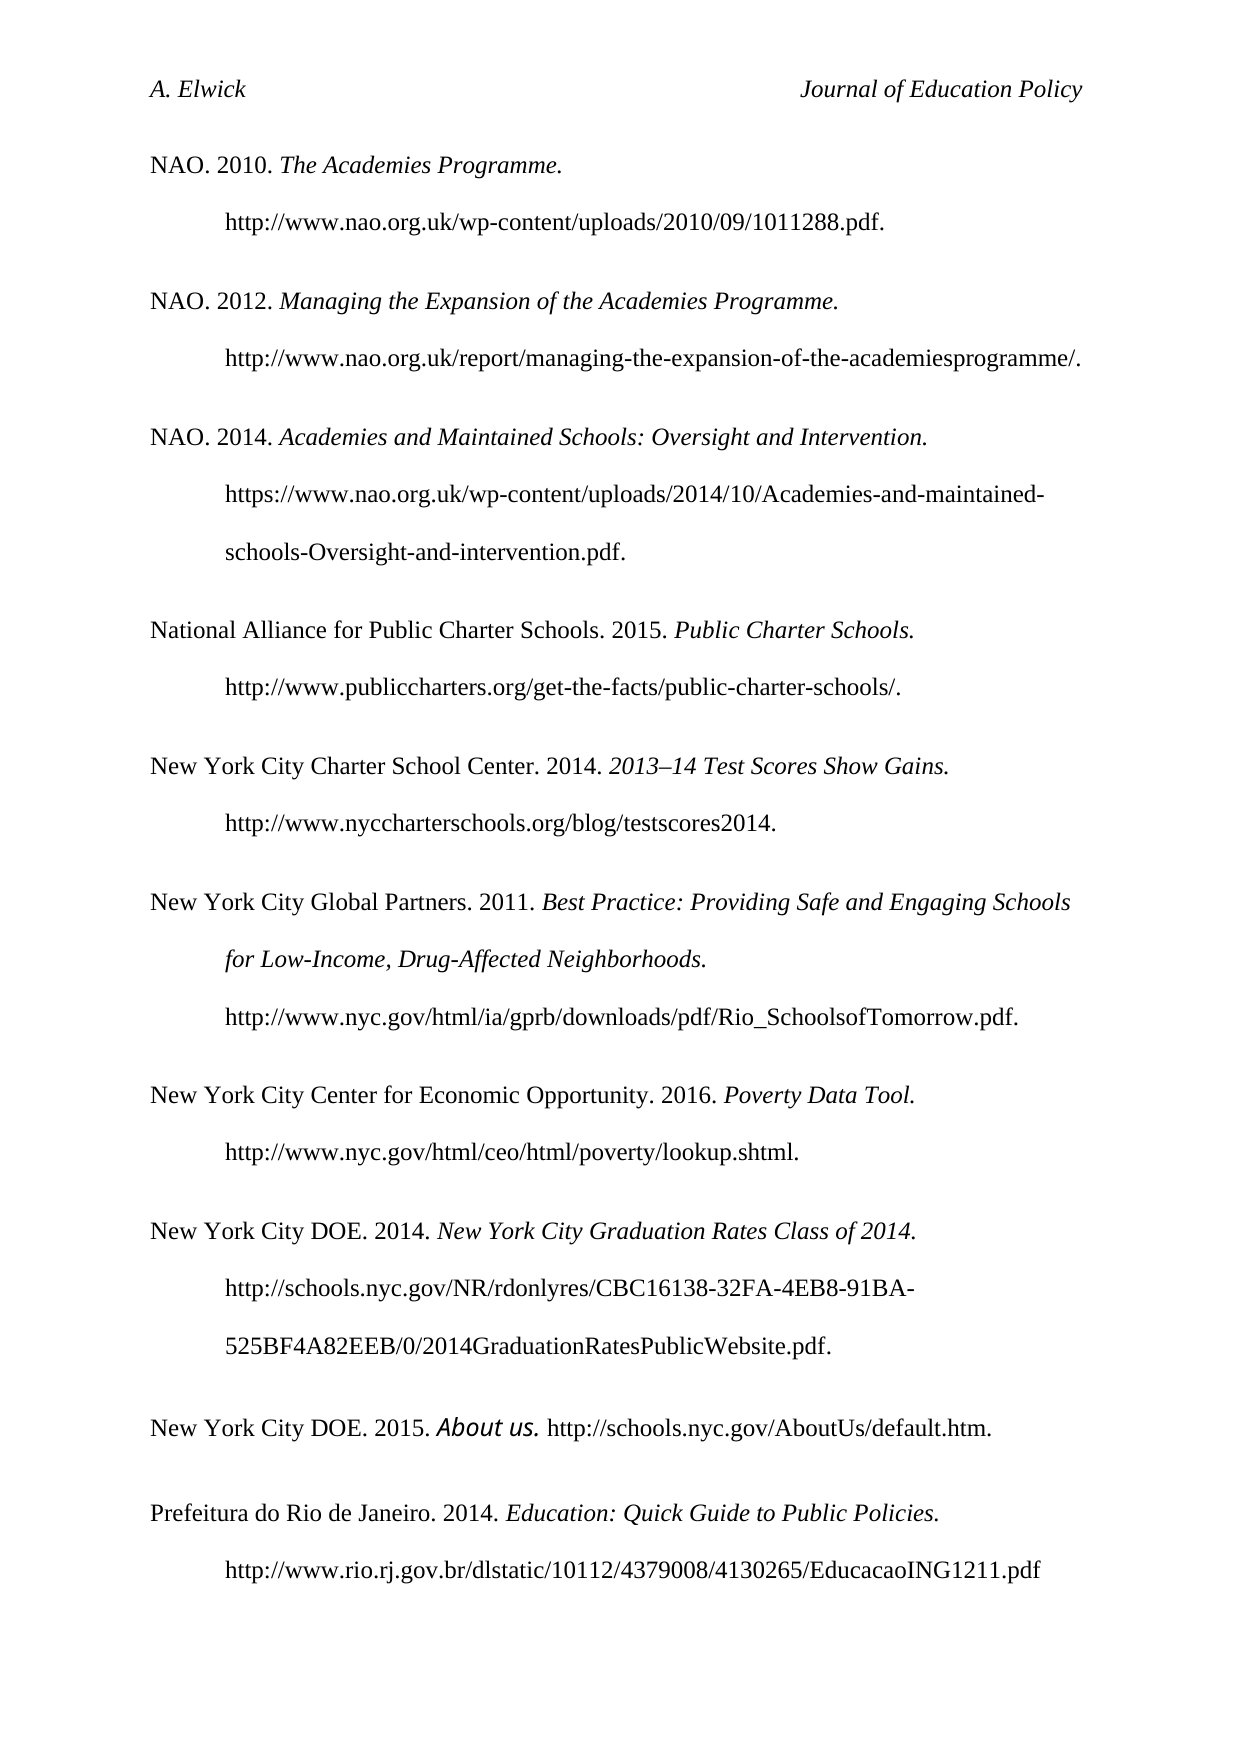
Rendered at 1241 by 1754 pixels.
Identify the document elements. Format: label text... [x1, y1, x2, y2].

text New York City DOE. 2015. About us. http://schools.nyc.gov/AboutUs/default.htm. [150, 1409, 1090, 1443]
text NAO. 2014. Academies and Maintained Schools: Oversight and Intervention. https://www.nao.org.uk/wp-content/uploads/2014/10/Academies-and-maintained-schools-Oversight-and-intervention.pdf. [150, 422, 1090, 565]
text National Alliance for Public Charter Schools. 2015. Public Charter Schools. http://www.publiccharters.org/get-the-facts/public-charter-schools/. [150, 615, 1090, 701]
text New York City DOE. 2014. New York City Graduation Rates Class of 2014. http://schools.nyc.gov/NR/rdonlyres/CBC16138-32FA-4EB8-91BA-525BF4A82EEB/0/2014GraduationRatesPublicWebsite.pdf. [150, 1216, 1090, 1359]
text Prefeitura do Rio de Janeiro. 2014. Education: Quick Guide to Public Policies. http://www.rio.rj.gov.br/dlstatic/10112/4379008/4130265/EducacaoING1211.pdf [150, 1498, 1090, 1584]
text NAO. 2012. Managing the Expansion of the Academies Programme. http://www.nao.org.uk/report/managing-the-expansion-of-the-academiesprogramme/. [150, 286, 1090, 372]
text NAO. 2010. The Academies Programme. http://www.nao.org.uk/wp-content/uploads/2010/09/1011288.pdf. [150, 150, 1090, 236]
text New York City Charter School Center. 2014. 2013–14 Test Scores Show Gains. http://www.nyccharterschools.org/blog/testscores2014. [150, 751, 1090, 837]
text New York City Center for Economic Opportunity. 2016. Poverty Data Tool. http://www.nyc.gov/html/ceo/html/poverty/lookup.shtml. [150, 1080, 1090, 1166]
text New York City Global Partners. 2011. Best Practice: Providing Safe and Engaging Schools for Low-Income, Drug-Affected Neighborhoods. http://www.nyc.gov/html/ia/gprb/downloads/pdf/Rio_SchoolsofTomorrow.pdf. [150, 887, 1090, 1030]
